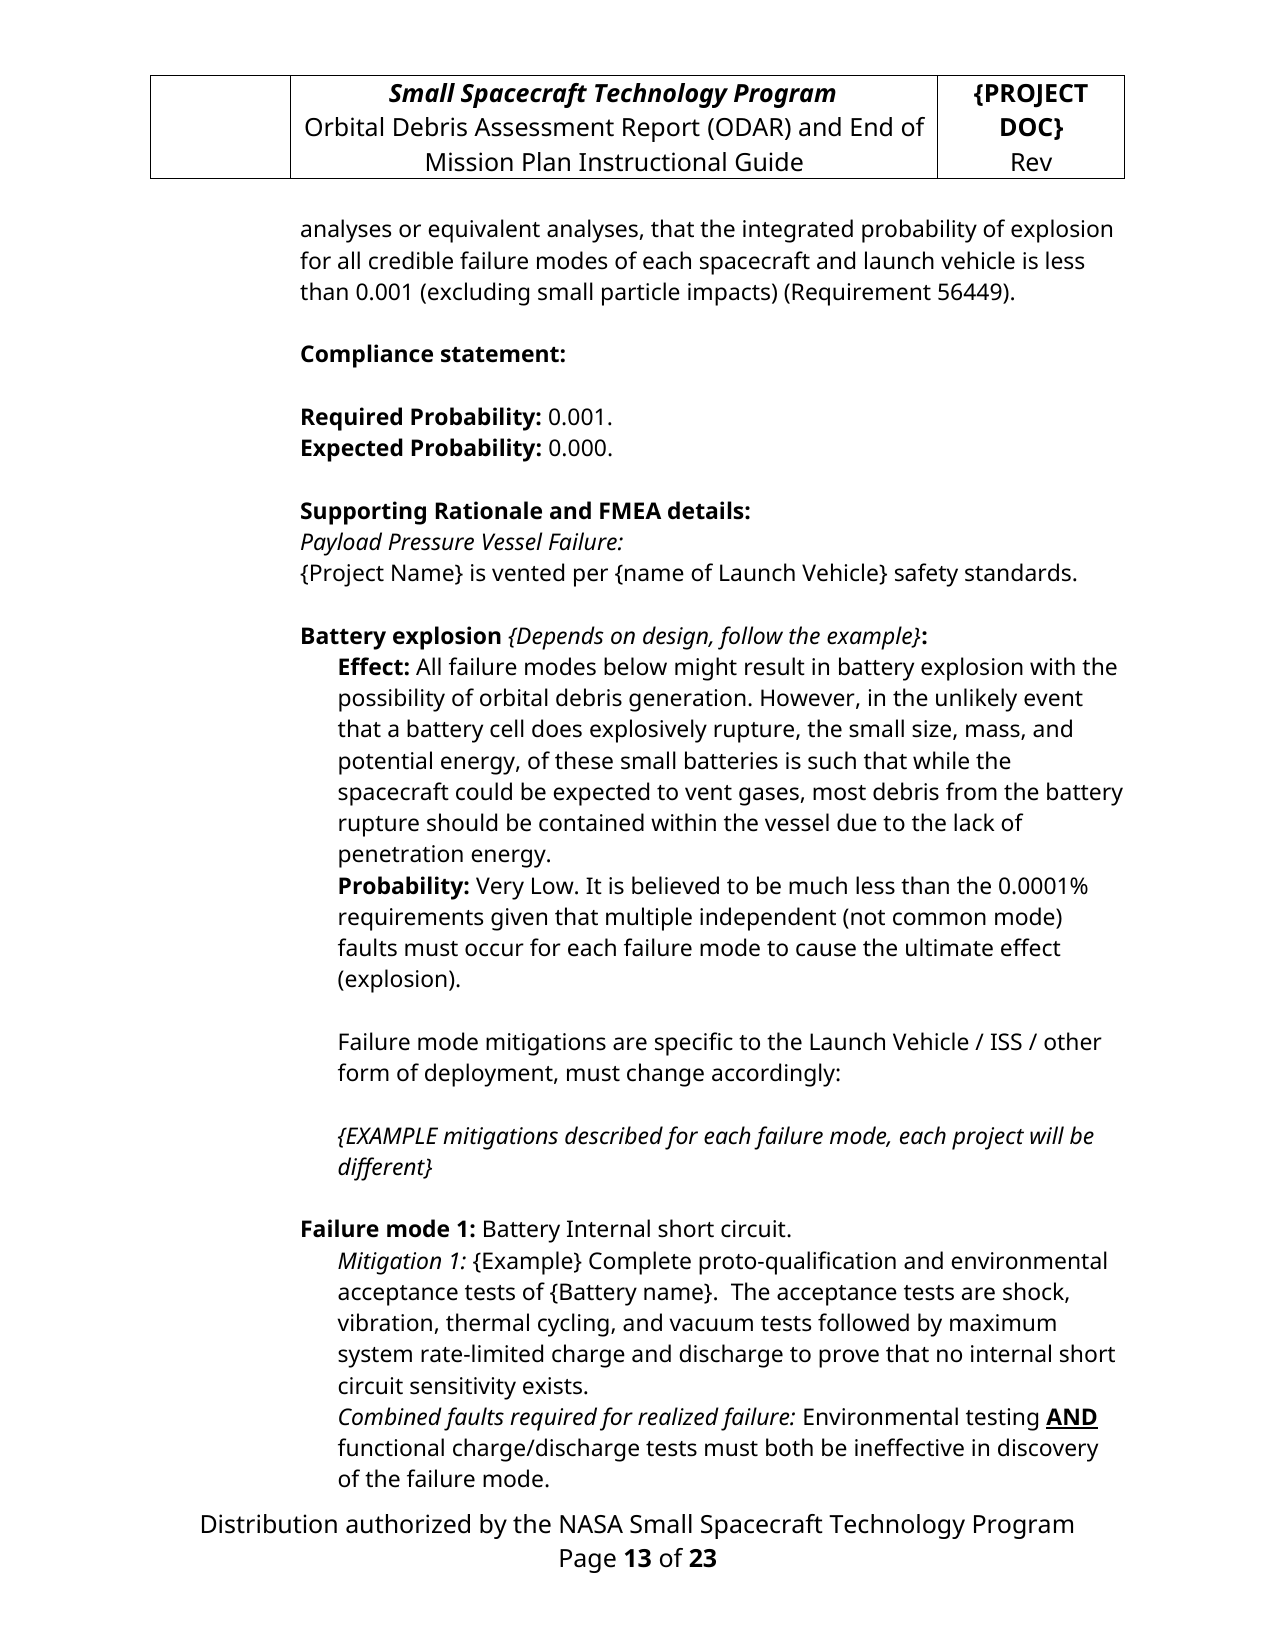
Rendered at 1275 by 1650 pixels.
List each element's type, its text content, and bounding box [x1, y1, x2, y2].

text Effect: All failure modes below might result in battery explosion with the possibility of orbital debris generation. However, in the unlikely event that a battery cell does explosively rupture, the small size, mass, and potential energy, of these small batteries is such that while the spacecraft could be expected to vent gases, most debris from the battery rupture should be contained within the vessel due to the lack of penetration energy. [337, 651, 1125, 869]
text Combined faults required for realized failure: Environmental testing AND functional charge/discharge tests must both be ineffective in discovery of the failure mode. [337, 1401, 1125, 1494]
text Probability: Very Low. It is believed to be much less than the 0.0001% requirements given that multiple independent (not common mode) faults must occur for each failure mode to cause the ultimate effect (explosion). [337, 869, 1125, 994]
text Failure mode 1: Battery Internal short circuit. [300, 1213, 1125, 1244]
text {EXAMPLE mitigations described for each failure mode, each project will be different} [337, 1119, 1125, 1182]
text Expected Probability: 0.000. [300, 432, 1125, 463]
text Payload Pressure Vessel Failure: [262, 526, 1125, 557]
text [300, 213, 1125, 307]
text Compliance statement: [262, 338, 1125, 369]
text Mitigation 1: {Example} Complete proto-qualification and environmental acceptance tests of {Battery name}. The acceptance tests are shock, vibration, thermal cycling, and vacuum tests followed by maximum system rate-limited charge and discharge to prove that no internal short circuit sensitivity exists. [337, 1244, 1125, 1401]
text Failure mode mitigations are specific to the Launch Vehicle / ISS / other form of deployment, must change accordingly: [337, 1026, 1125, 1088]
text {Project Name} is vented per {name of Launch Vehicle} safety standards. [300, 557, 1125, 588]
text Supporting Rationale and FMEA details: [300, 494, 1125, 526]
text Battery explosion {Depends on design, follow the example}: [300, 619, 1125, 651]
text Required Probability: 0.001. [300, 401, 1125, 432]
